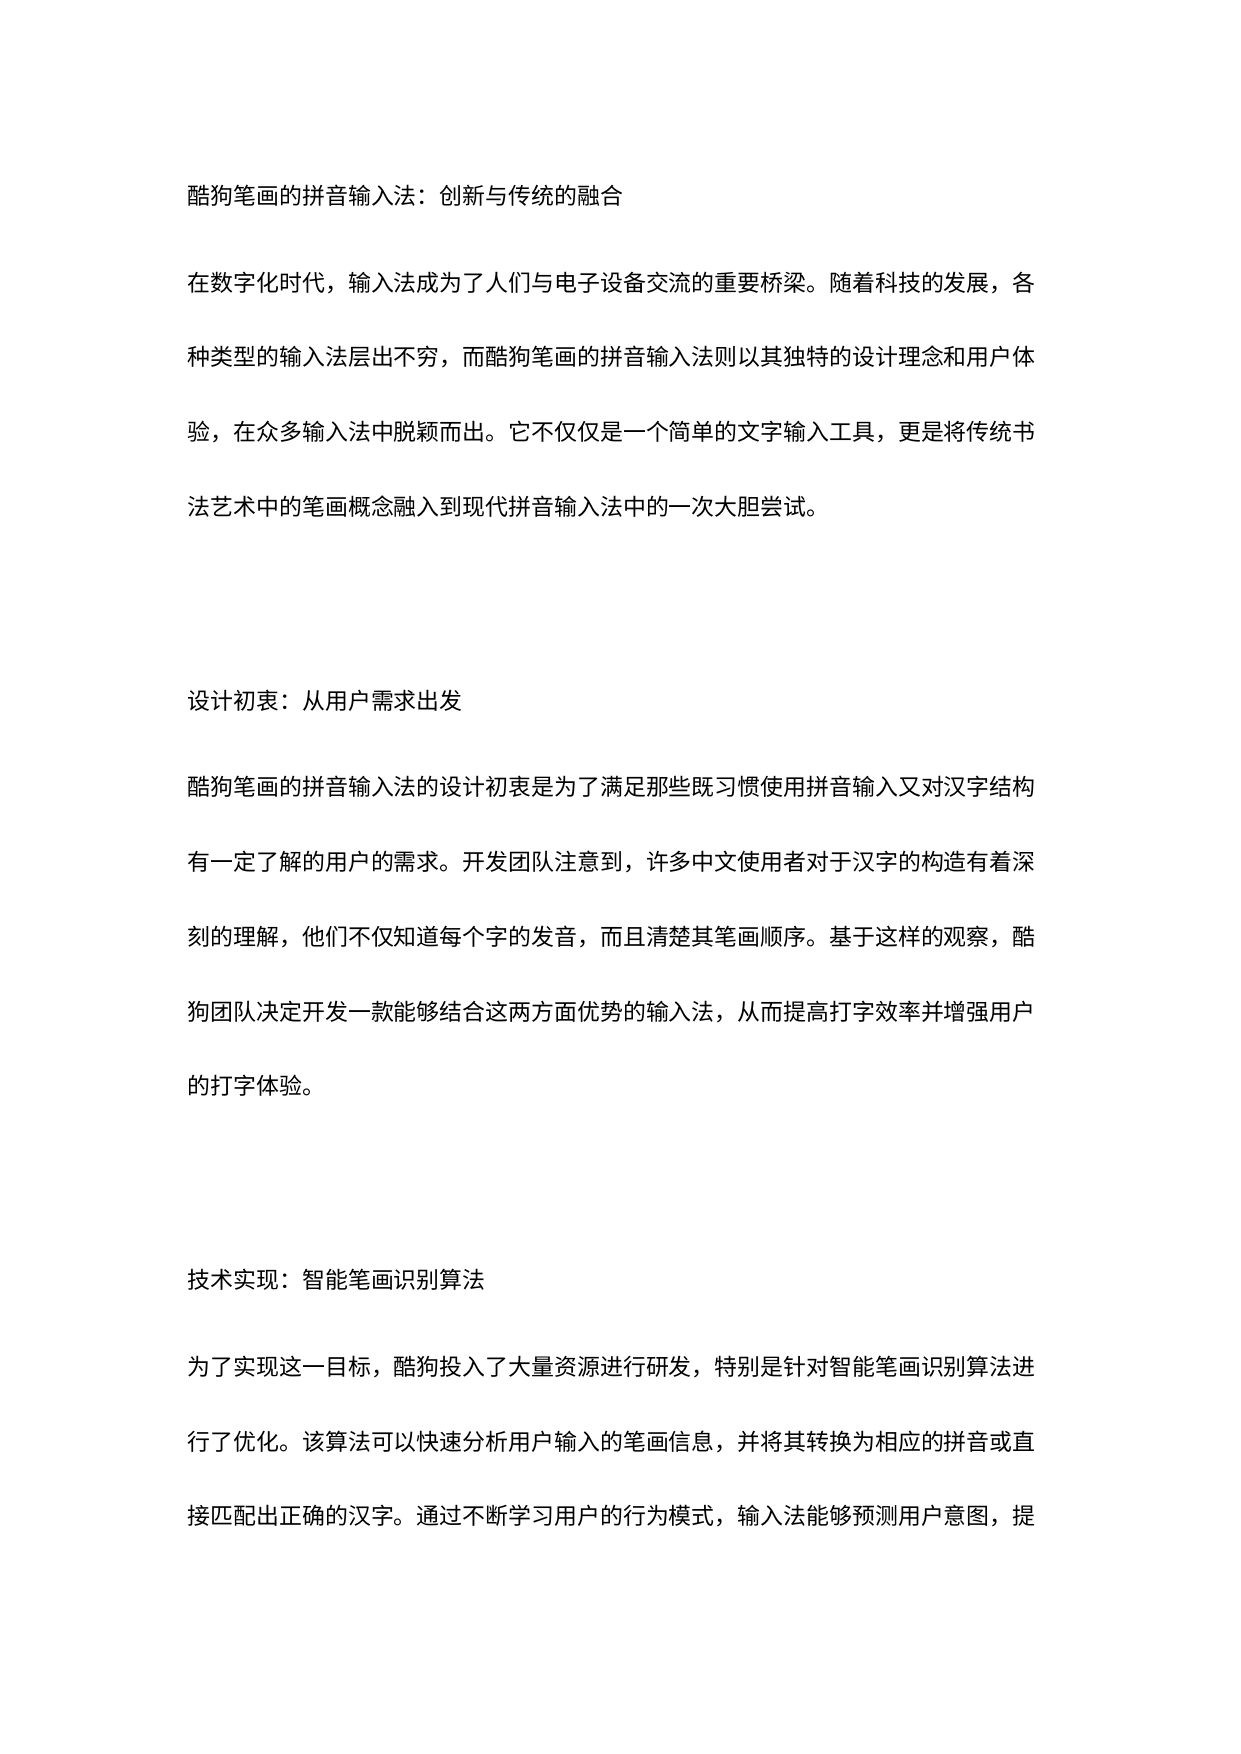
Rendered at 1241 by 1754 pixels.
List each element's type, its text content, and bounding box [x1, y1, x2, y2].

text 酷狗笔画的拼音输入法的设计初衷是为了满足那些既习惯使用拼音输入又对汉字结构有一定了解的用户的需求。开发团队注意到，许多中文使用者对于汉字的构造有着深刻的理解，他们不仅知道每个字的发音，而且清楚其笔画顺序。基于这样的观察，酷狗团队决定开发一款能够结合这两方面优势的输入法，从而提高打字效率并增强用户的打字体验。 [187, 753, 1053, 1117]
text 在数字化时代，输入法成为了人们与电子设备交流的重要桥梁。随着科技的发展，各种类型的输入法层出不穷，而酷狗笔画的拼音输入法则以其独特的设计理念和用户体验，在众多输入法中脱颖而出。它不仅仅是一个简单的文字输入工具，更是将传统书法艺术中的笔画概念融入到现代拼音输入法中的一次大胆尝试。 [187, 248, 1053, 538]
text 设计初衷：从用户需求出发 [187, 667, 1053, 732]
text 酷狗笔画的拼音输入法：创新与传统的融合 [187, 162, 1053, 227]
text 技术实现：智能笔画识别算法 [187, 1246, 1053, 1311]
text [187, 1333, 1053, 1547]
